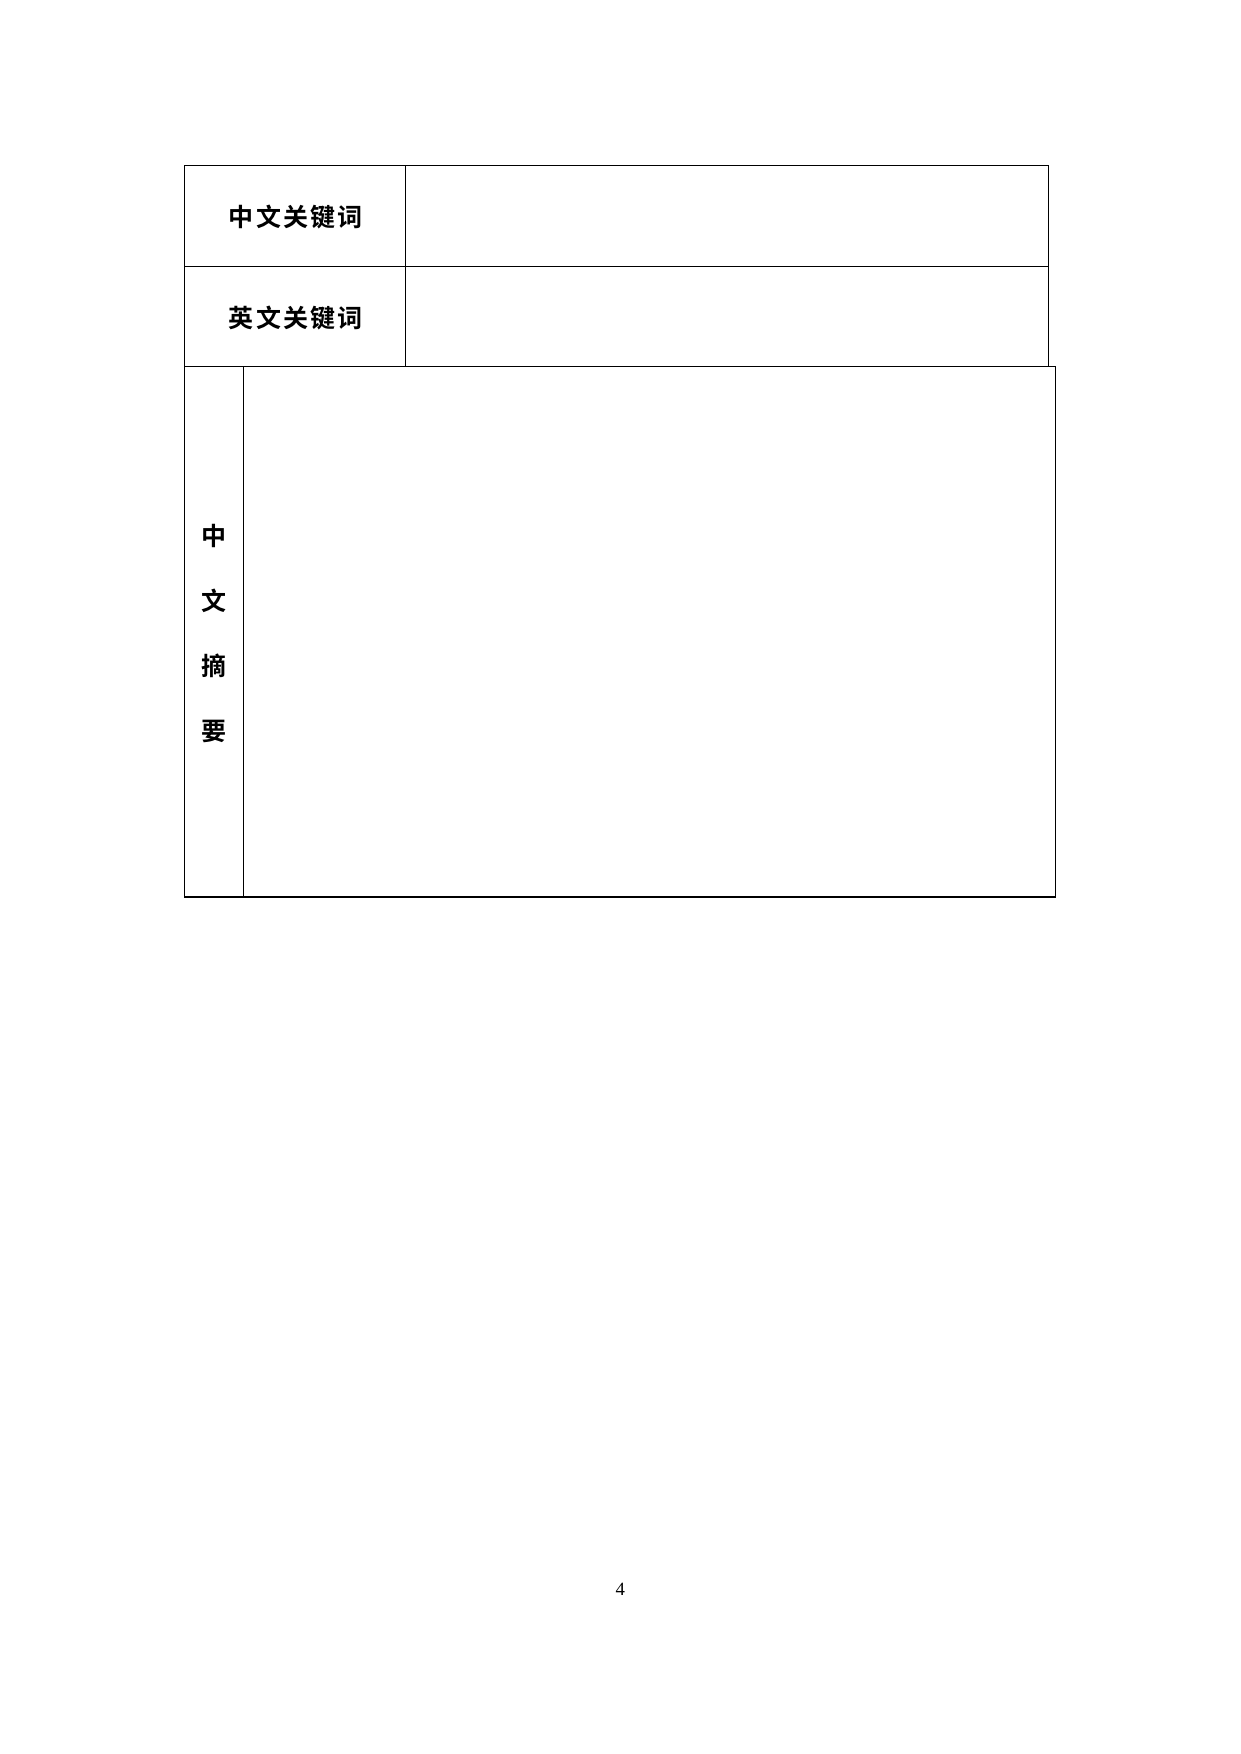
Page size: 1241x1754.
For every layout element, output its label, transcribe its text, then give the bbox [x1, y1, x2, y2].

table_cell 中文摘要 [185, 367, 243, 896]
table_cell [406, 267, 1048, 366]
table_cell [244, 367, 1055, 896]
table_cell [406, 166, 1048, 266]
table_cell 英文关键词 [185, 267, 405, 366]
table_cell 中文关键词 [185, 166, 405, 266]
